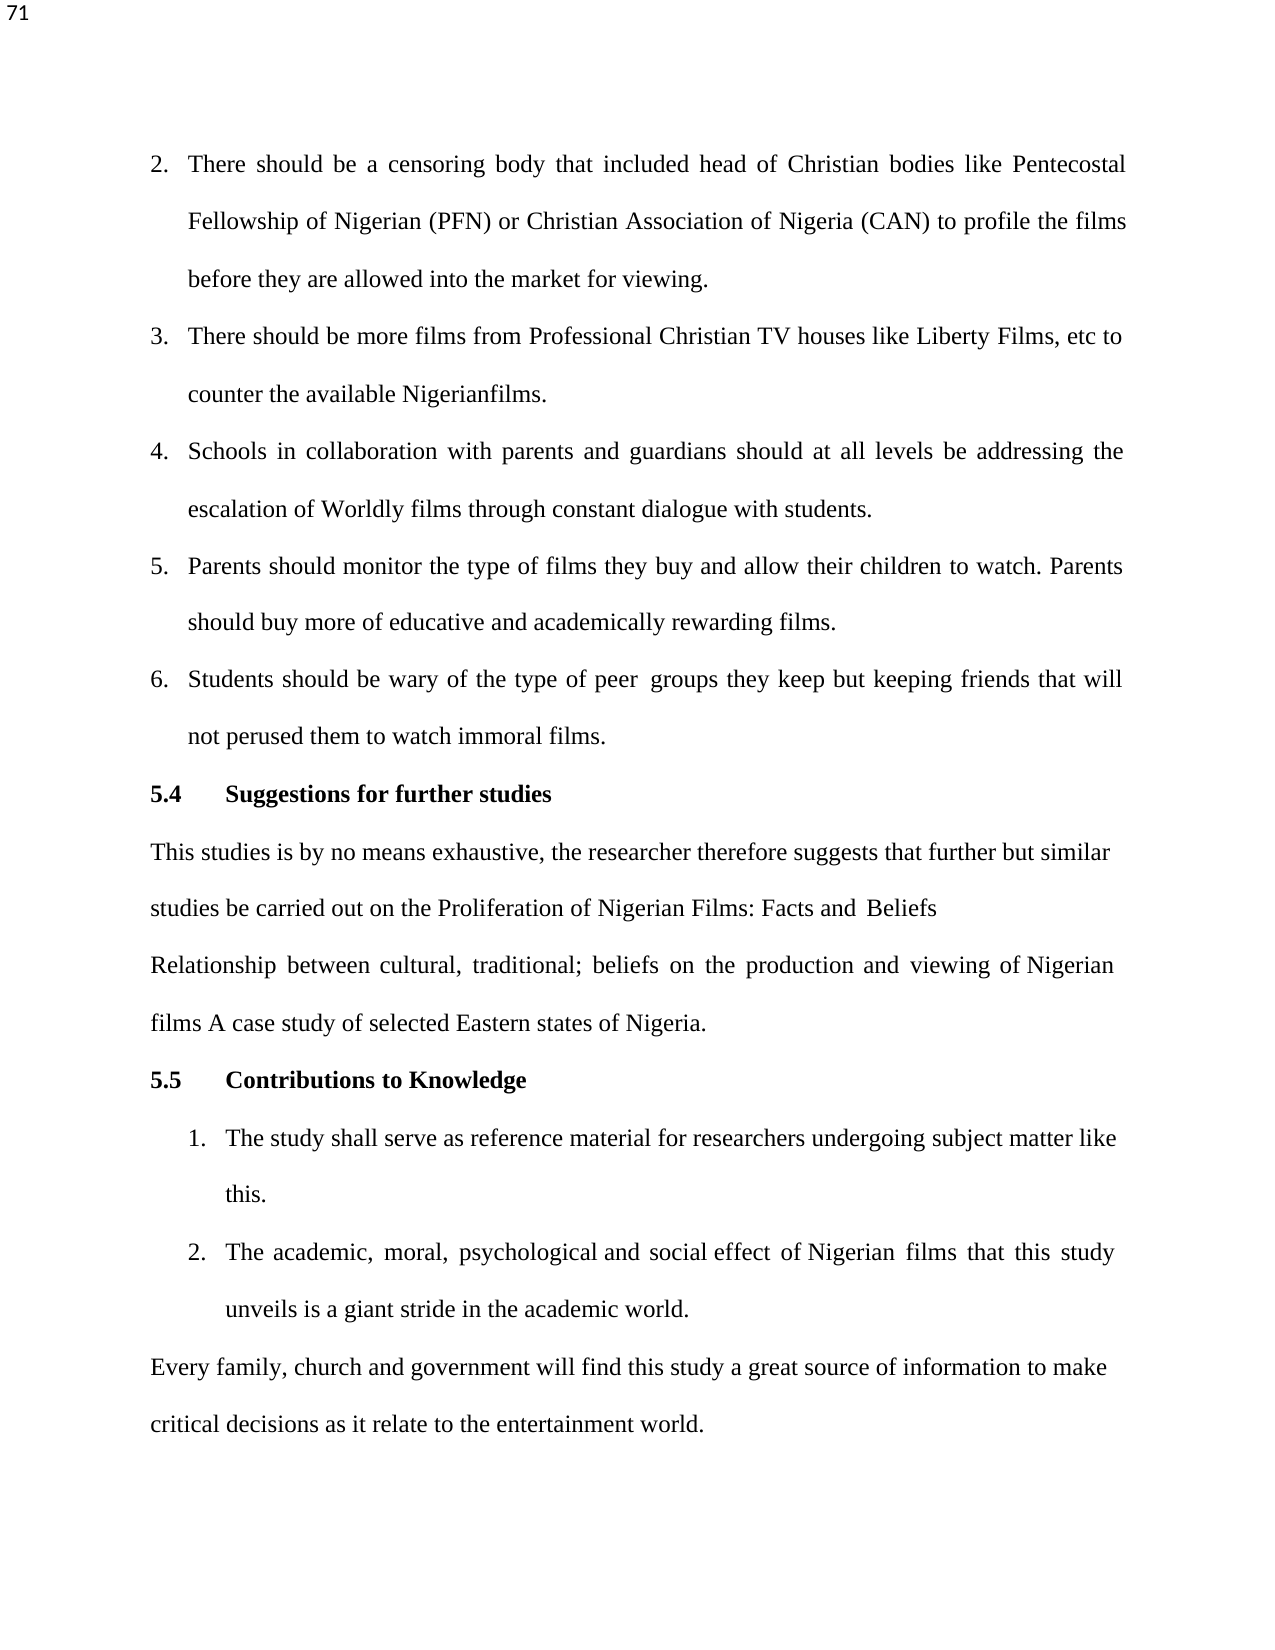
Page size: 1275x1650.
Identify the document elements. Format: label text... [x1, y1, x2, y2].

list Parents should monitor the type of films they buy and allow their children to watch. Parents should buy more of educative and academically rewarding films. [150, 551, 1123, 636]
list There should be a censoring body that included head of Christian bodies like Pentecostal Fellowship of Nigerian (PFN) or Christian Association of Nigeria (CAN) to profile the films before they are allowed into the market for viewing. [150, 149, 1127, 292]
list There should be more films from Professional Christian TV houses like Liberty Films, etc to counter the available Nigerianfilms. [150, 321, 1123, 407]
subtitle Suggestions for further studies [150, 779, 1246, 808]
text Relationship between cultural, traditional; beliefs on the production and viewing of Nigerian films A case study of selected Eastern states of Nigeria. [150, 950, 1125, 1037]
text Every family, church and government will find this study a great source of information to make critical decisions as it relate to the entertainment world. [150, 1352, 1125, 1438]
list Schools in collaboration with parents and guardians should at all levels be addressing the escalation of Worldly films through constant dialogue with students. [150, 436, 1125, 522]
subtitle Contributions to Knowledge [150, 1066, 1246, 1094]
text This studies is by no means exhaustive, the researcher therefore suggests that further but similar studies be carried out on the Proliferation of Nigerian Films: Facts and Beliefs [150, 837, 1125, 922]
list Students should be wary of the type of peer groups they keep but keeping friends that will not perused them to watch immoral films. [150, 664, 1123, 750]
list The academic, moral, psychological and social effect of Nigerian films that this study unveils is a giant stride in the academic world. [188, 1237, 1124, 1323]
list The study shall serve as reference material for researchers undergoing subject matter like this. [188, 1123, 1123, 1208]
